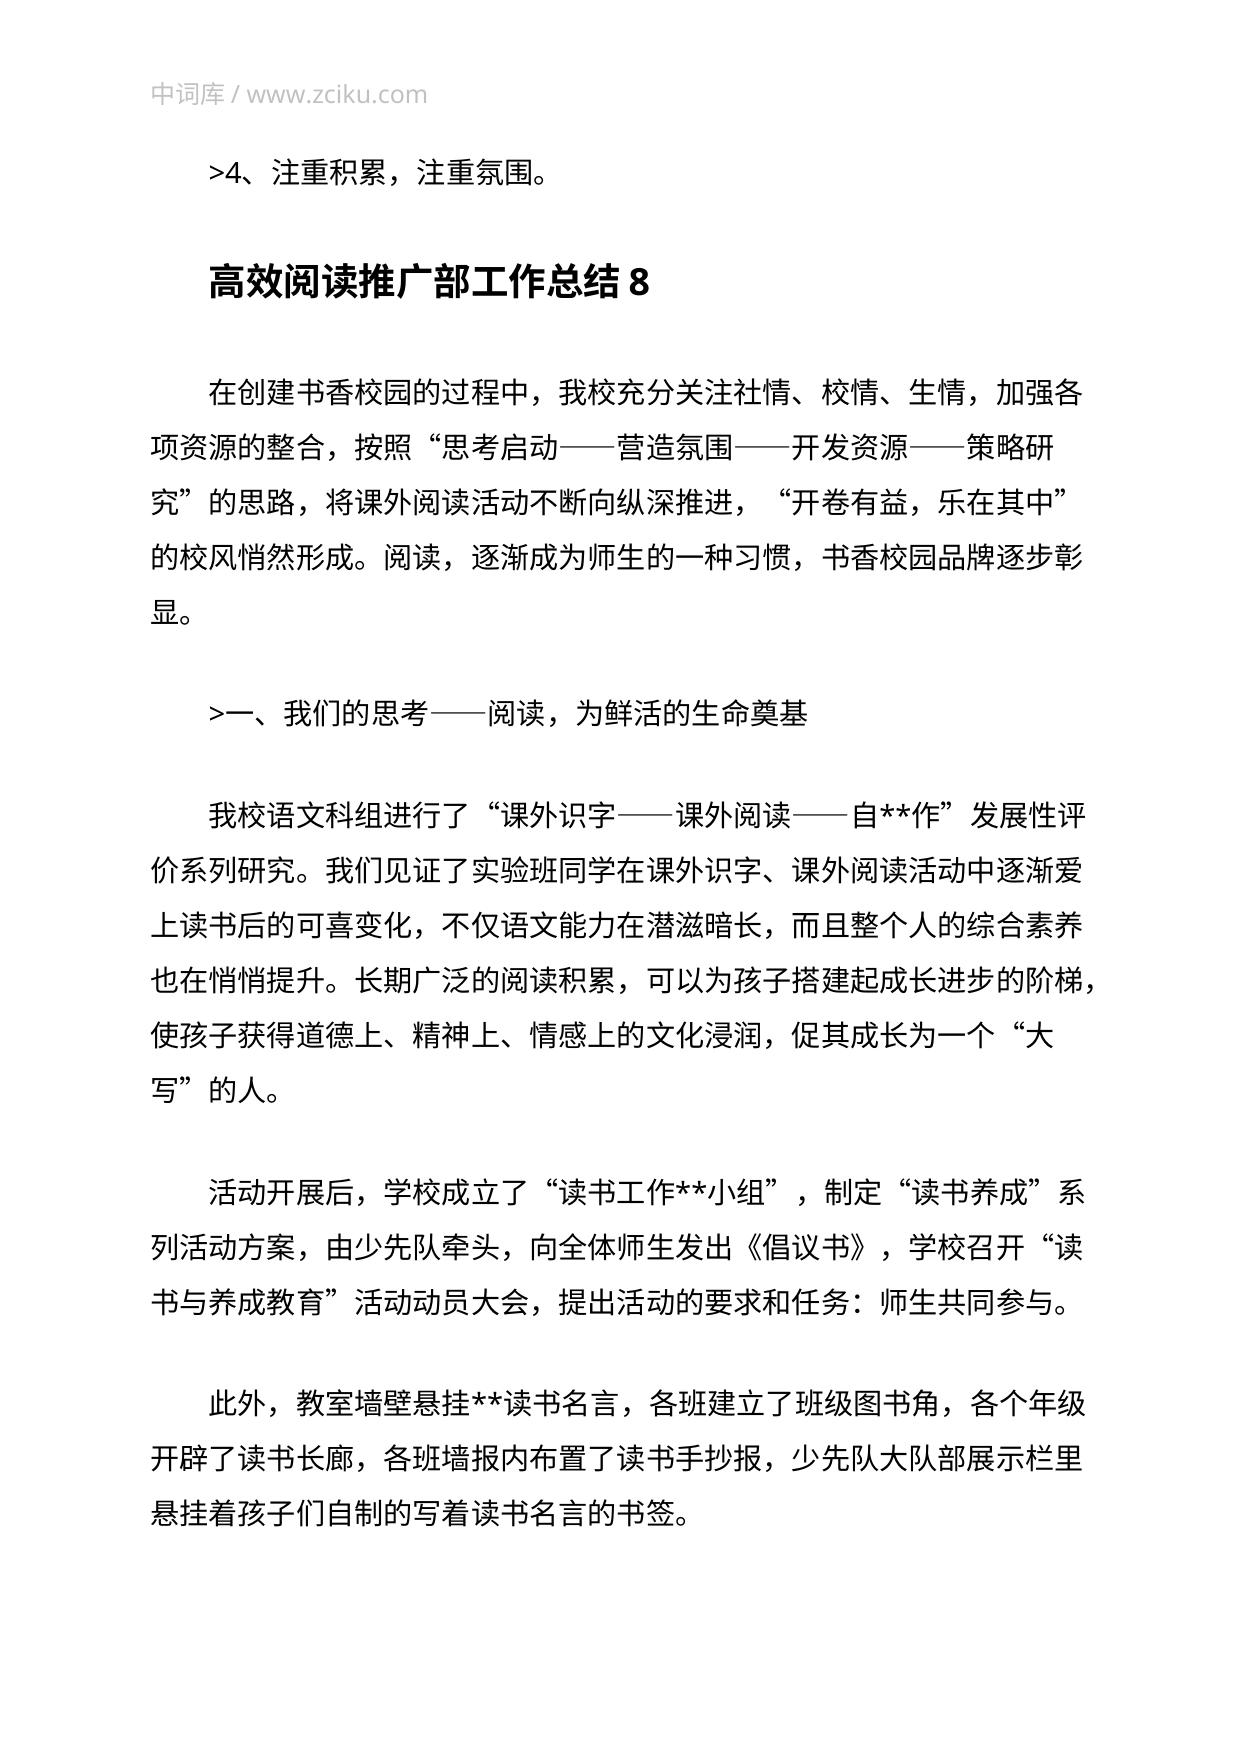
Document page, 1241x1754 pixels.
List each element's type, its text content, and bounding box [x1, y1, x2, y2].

text 高效阅读推广部工作总结8 [150, 252, 1090, 306]
text 此外，教室墙壁悬挂**读书名言，各班建立了班级图书角，各个年级开辟了读书长廊，各班墙报内布置了读书手抄报，少先队大队部展示栏里悬挂着孩子们自制的写着读书名言的书签。 [150, 1381, 1090, 1533]
text >4、注重积累，注重氛围。 [150, 150, 1090, 192]
text 活动开展后，学校成立了“读书工作**小组”，制定“读书养成”系列活动方案，由少先队牵头，向全体师生发出《倡议书》，学校召开“读书与养成教育”活动动员大会，提出活动的要求和任务：师生共同参与。 [150, 1169, 1090, 1321]
text 在创建书香校园的过程中，我校充分关注社情、校情、生情，加强各项资源的整合，按照“思考启动——营造氛围——开发资源——策略研究”的思路，将课外阅读活动不断向纵深推进，“开卷有益，乐在其中”的校风悄然形成。阅读，逐渐成为师生的一种习惯，书香校园品牌逐步彰显。 [150, 369, 1090, 631]
text 我校语文科组进行了“课外识字——课外阅读——自**作”发展性评价系列研究。我们见证了实验班同学在课外识字、课外阅读活动中逐渐爱上读书后的可喜变化，不仅语文能力在潜滋暗长，而且整个人的综合素养也在悄悄提升。长期广泛的阅读积累，可以为孩子搭建起成长进步的阶梯，使孩子获得道德上、精神上、情感上的文化浸润，促其成长为一个“大写”的人。 [150, 793, 1090, 1110]
text >一、我们的思考——阅读，为鲜活的生命奠基 [150, 691, 1090, 733]
